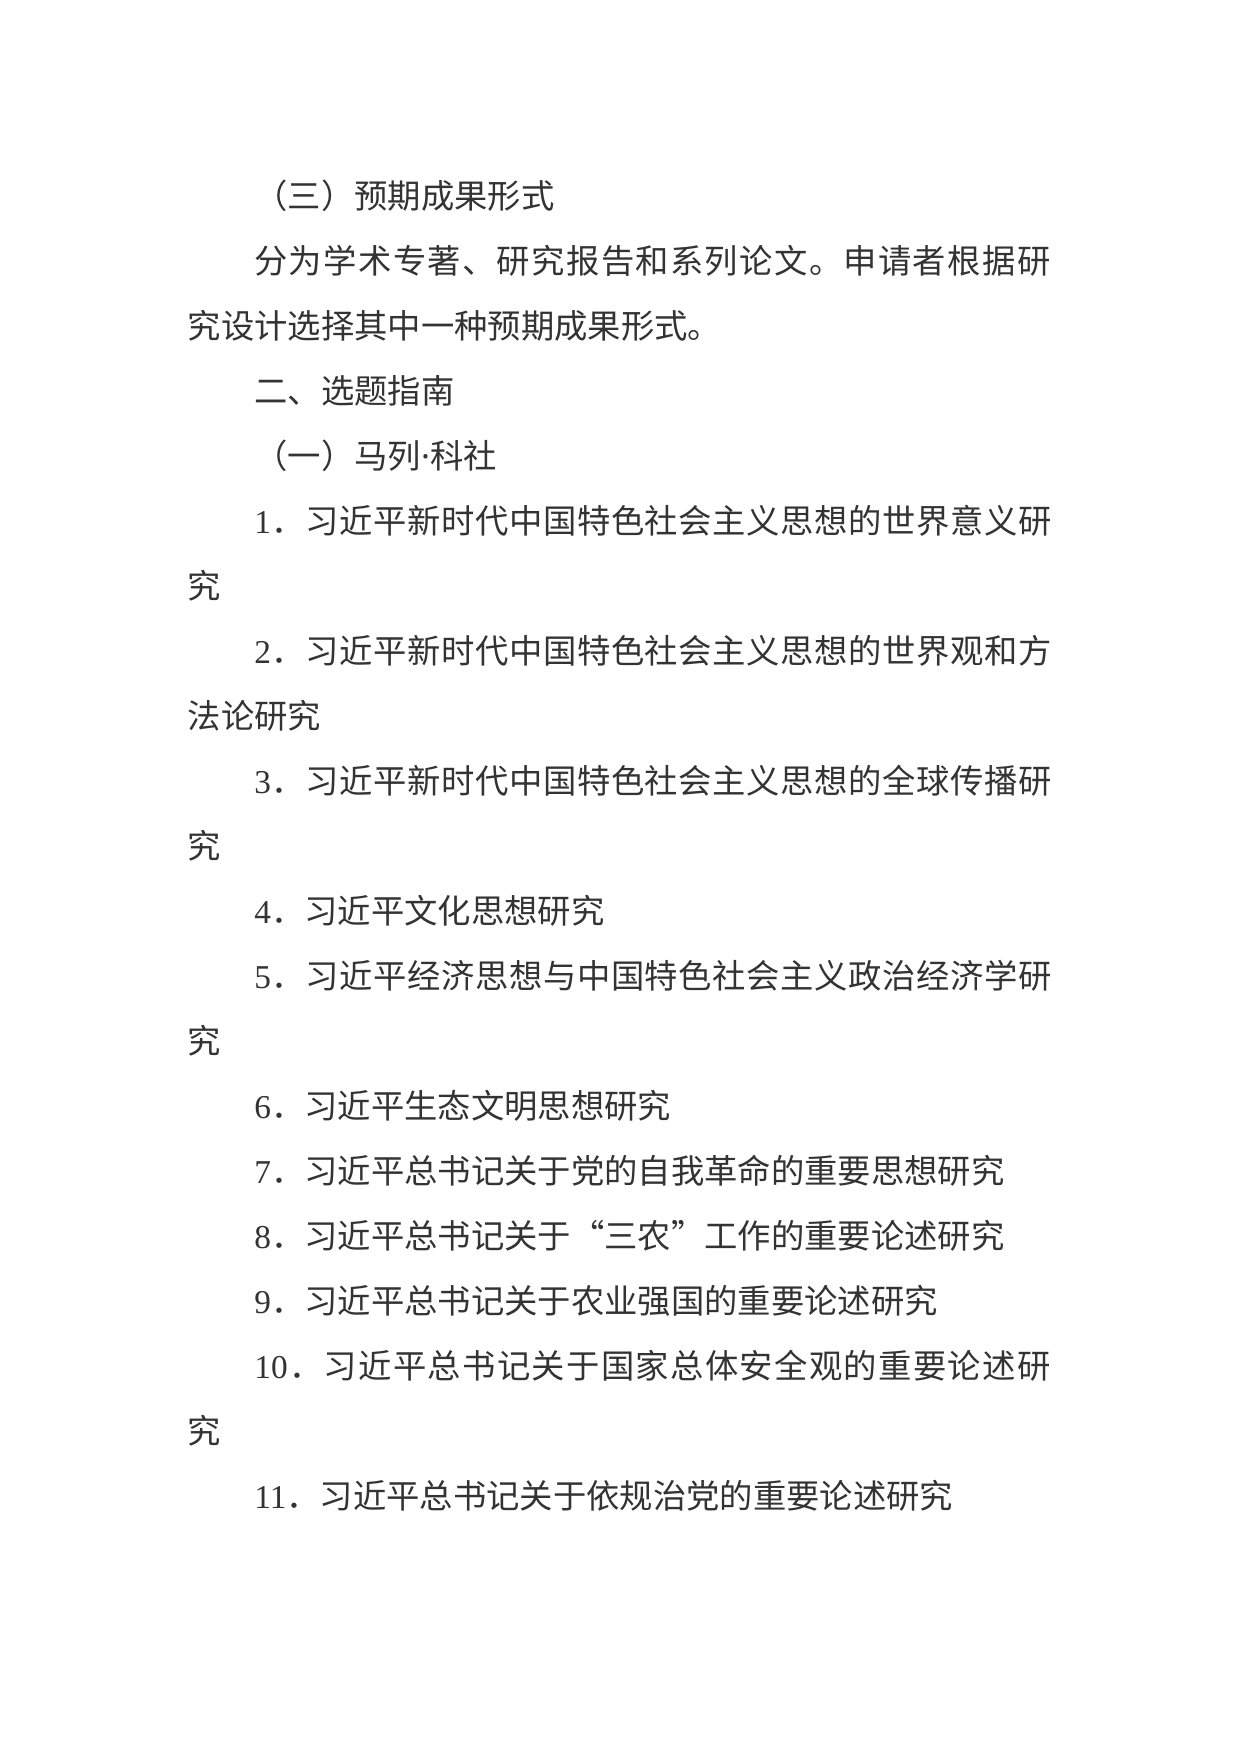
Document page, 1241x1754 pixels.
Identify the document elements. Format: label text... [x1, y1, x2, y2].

text 4．习近平文化思想研究 [187, 877, 1053, 942]
text 10．习近平总书记关于国家总体安全观的重要论述研究 [187, 1332, 1053, 1462]
text 8．习近平总书记关于“三农”工作的重要论述研究 [187, 1202, 1053, 1267]
text 7．习近平总书记关于党的自我革命的重要思想研究 [187, 1137, 1053, 1202]
text 1．习近平新时代中国特色社会主义思想的世界意义研究 [187, 487, 1053, 617]
text 5．习近平经济思想与中国特色社会主义政治经济学研究 [187, 942, 1053, 1072]
text （一）马列·科社 [187, 422, 1053, 487]
text 二、选题指南 [187, 357, 1053, 422]
text （三）预期成果形式 [187, 162, 1053, 227]
text 分为学术专著、研究报告和系列论文。申请者根据研究设计选择其中一种预期成果形式。 [187, 227, 1053, 357]
text 9．习近平总书记关于农业强国的重要论述研究 [187, 1267, 1053, 1332]
text 6．习近平生态文明思想研究 [187, 1072, 1053, 1137]
text 2．习近平新时代中国特色社会主义思想的世界观和方法论研究 [187, 617, 1053, 747]
text 11．习近平总书记关于依规治党的重要论述研究 [187, 1462, 1053, 1527]
text 3．习近平新时代中国特色社会主义思想的全球传播研究 [187, 747, 1053, 877]
